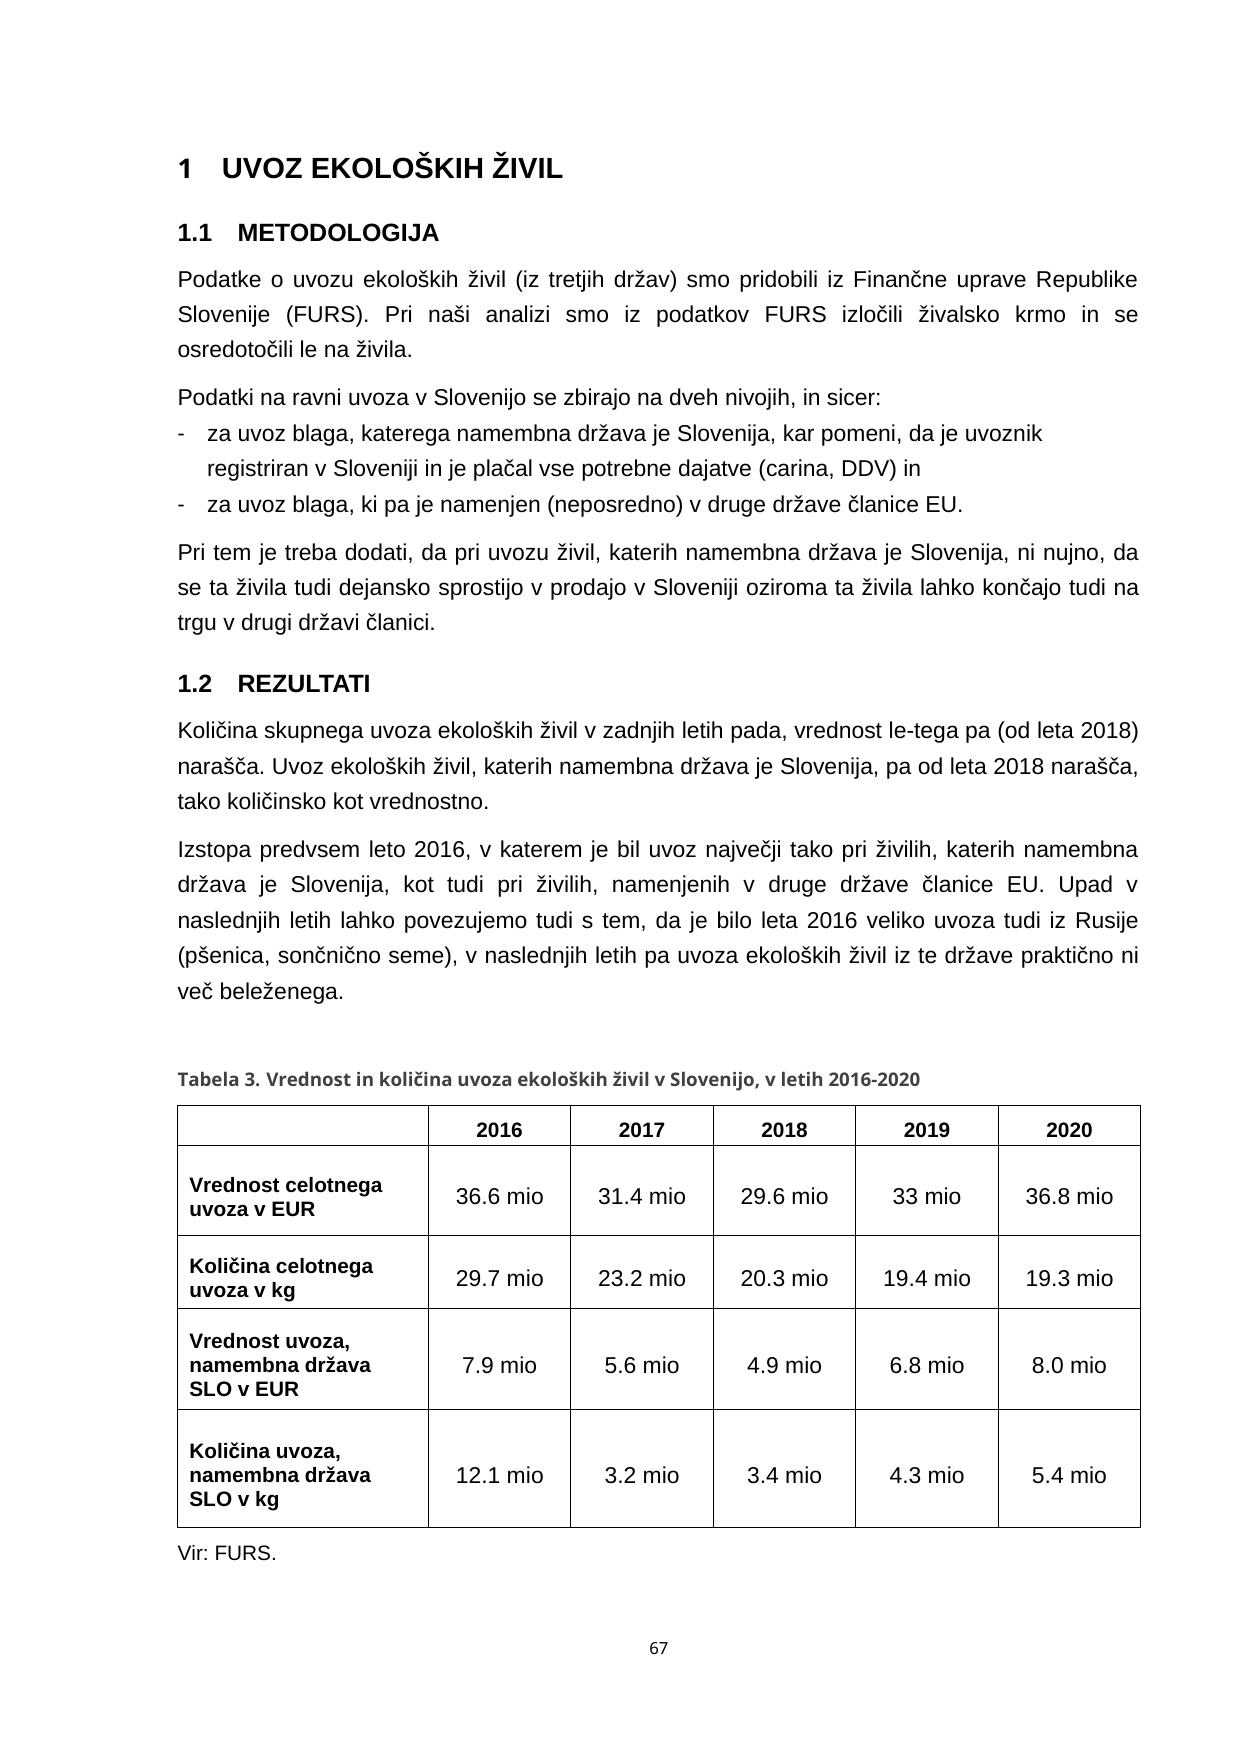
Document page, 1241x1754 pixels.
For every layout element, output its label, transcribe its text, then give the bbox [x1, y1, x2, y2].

subtitle UVOZ EKOLOŠKIH ŽIVIL [177, 149, 960, 186]
table_cell 3.4 mio [714, 1410, 855, 1527]
text Vir: FURS. [177, 1541, 1140, 1565]
table_cell 4.9 mio [714, 1309, 855, 1409]
table_cell 7.9 mio [429, 1309, 570, 1409]
table_cell 5.6 mio [571, 1309, 713, 1409]
subtitle REZULTATI [177, 669, 1140, 698]
table_cell 4.3 mio [856, 1410, 998, 1527]
list za uvoz blaga, ki pa je namenjen (neposredno) v druge države članice EU. [177, 484, 1140, 519]
table_cell 19.4 mio [856, 1236, 998, 1308]
table_cell 5.4 mio [999, 1410, 1140, 1527]
table_cell Količina uvoza, namembna država SLO v kg [178, 1410, 428, 1527]
table_cell Vrednost celotnega uvoza v EUR [178, 1146, 428, 1235]
table_cell 12.1 mio [429, 1410, 570, 1527]
table_header [178, 1106, 428, 1144]
text Vrednost in količina uvoza ekoloških živil v Slovenijo, v letih 2016-2020 [177, 1067, 1140, 1092]
text Pri tem je treba dodati, da pri uvozu živil, katerih namembna država je Slovenija, ni nujno, da se ta živila tudi dejansko sprostijo v prodajo v Sloveniji oziroma ta živila lahko končajo tudi na trgu v drugi državi članici. [177, 532, 1140, 638]
table_cell 31.4 mio [571, 1146, 713, 1235]
text Podatki na ravni uvoza v Slovenijo se zbirajo na dveh nivojih, in sicer: [177, 377, 1140, 413]
table_header 2017 [571, 1106, 713, 1144]
table_cell 29.7 mio [429, 1236, 570, 1308]
table_cell 3.2 mio [571, 1410, 713, 1527]
table_cell 29.6 mio [714, 1146, 855, 1235]
text Količina skupnega uvoza ekoloških živil v zadnjih letih pada, vrednost le-tega pa (od leta 2018) narašča. Uvoz ekoloških živil, katerih namembna država je Slovenija, pa od leta 2018 narašča, tako količinsko kot vrednostno. [177, 710, 1140, 817]
table_cell Vrednost uvoza, namembna država SLO v EUR [178, 1309, 428, 1409]
table_cell 36.8 mio [999, 1146, 1140, 1235]
table_cell Količina celotnega uvoza v kg [178, 1236, 428, 1308]
table_cell 20.3 mio [714, 1236, 855, 1308]
table_cell 36.6 mio [429, 1146, 570, 1235]
table_cell 23.2 mio [571, 1236, 713, 1308]
table_cell 33 mio [856, 1146, 998, 1235]
table_header 2019 [856, 1106, 998, 1144]
text Izstopa predvsem leto 2016, v katerem je bil uvoz največji tako pri živilih, katerih namembna država je Slovenija, kot tudi pri živilih, namenjenih v druge države članice EU. Upad v naslednjih letih lahko povezujemo tudi s tem, da je bilo leta 2016 veliko uvoza tudi iz Rusije (pšenica, sončnično seme), v naslednjih letih pa uvoza ekoloških živil iz te države praktično ni več beleženega. [177, 829, 1140, 1006]
subtitle METODOLOGIJA [177, 217, 1140, 246]
table_cell 19.3 mio [999, 1236, 1140, 1308]
table_header 2018 [714, 1106, 855, 1144]
table_header 2016 [429, 1106, 570, 1144]
table_header 2020 [999, 1106, 1140, 1144]
table_cell 8.0 mio [999, 1309, 1140, 1409]
text Podatke o uvozu ekoloških živil (iz tretjih držav) smo pridobili iz Finančne uprave Republike Slovenije (FURS). Pri naši analizi smo iz podatkov FURS izločili živalsko krmo in se osredotočili le na živila. [177, 259, 1140, 365]
table_cell 6.8 mio [856, 1309, 998, 1409]
list za uvoz blaga, katerega namembna država je Slovenija, kar pomeni, da je uvoznik registriran v Sloveniji in je plačal vse potrebne dajatve (carina, DDV) in [177, 413, 1140, 484]
